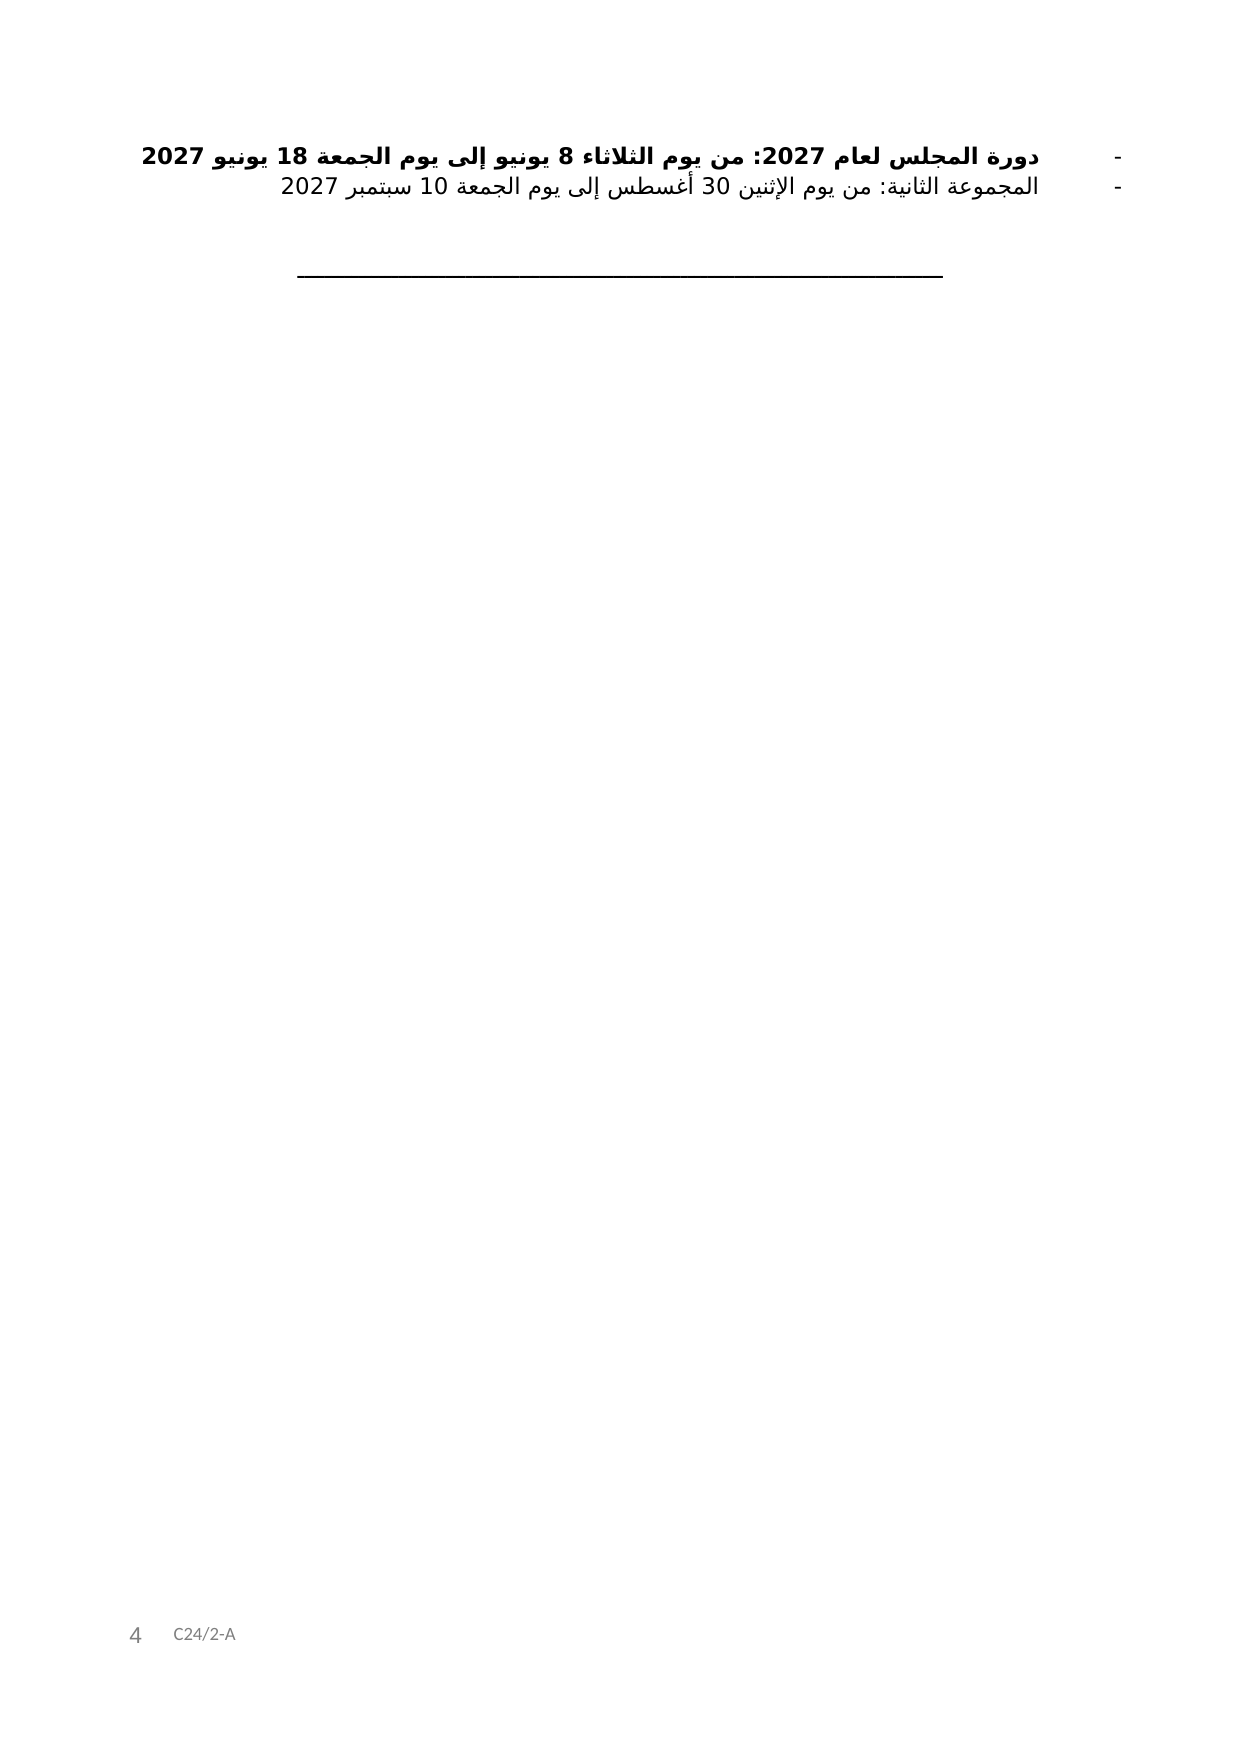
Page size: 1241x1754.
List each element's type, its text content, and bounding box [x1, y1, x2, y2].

text - دورة المجلس لعام 2027: من يوم الثلاثاء 8 يونيو إلى يوم الجمعة 18 يونيو 2027 [901, 148, 1122, 169]
text ــــــــــــــــــــــــــــــــــــــــــــــــــــــــــــــــــــــــــــــــــــــــــــــــ [118, 261, 1122, 282]
text - المجموعة الثانية: من يوم الإثنين 30 أغسطس إلى يوم الجمعة 10 سبتمبر 2027 [619, 177, 1028, 198]
text - دورة المجلس لعام 2027: من يوم الثلاثاء 8 يونيو إلى يوم الجمعة 18 يونيو 2027 [118, 148, 924, 169]
text - المجموعة الثانية: من يوم الإثنين 30 أغسطس إلى يوم الجمعة 10 سبتمبر 2027 [118, 177, 639, 198]
